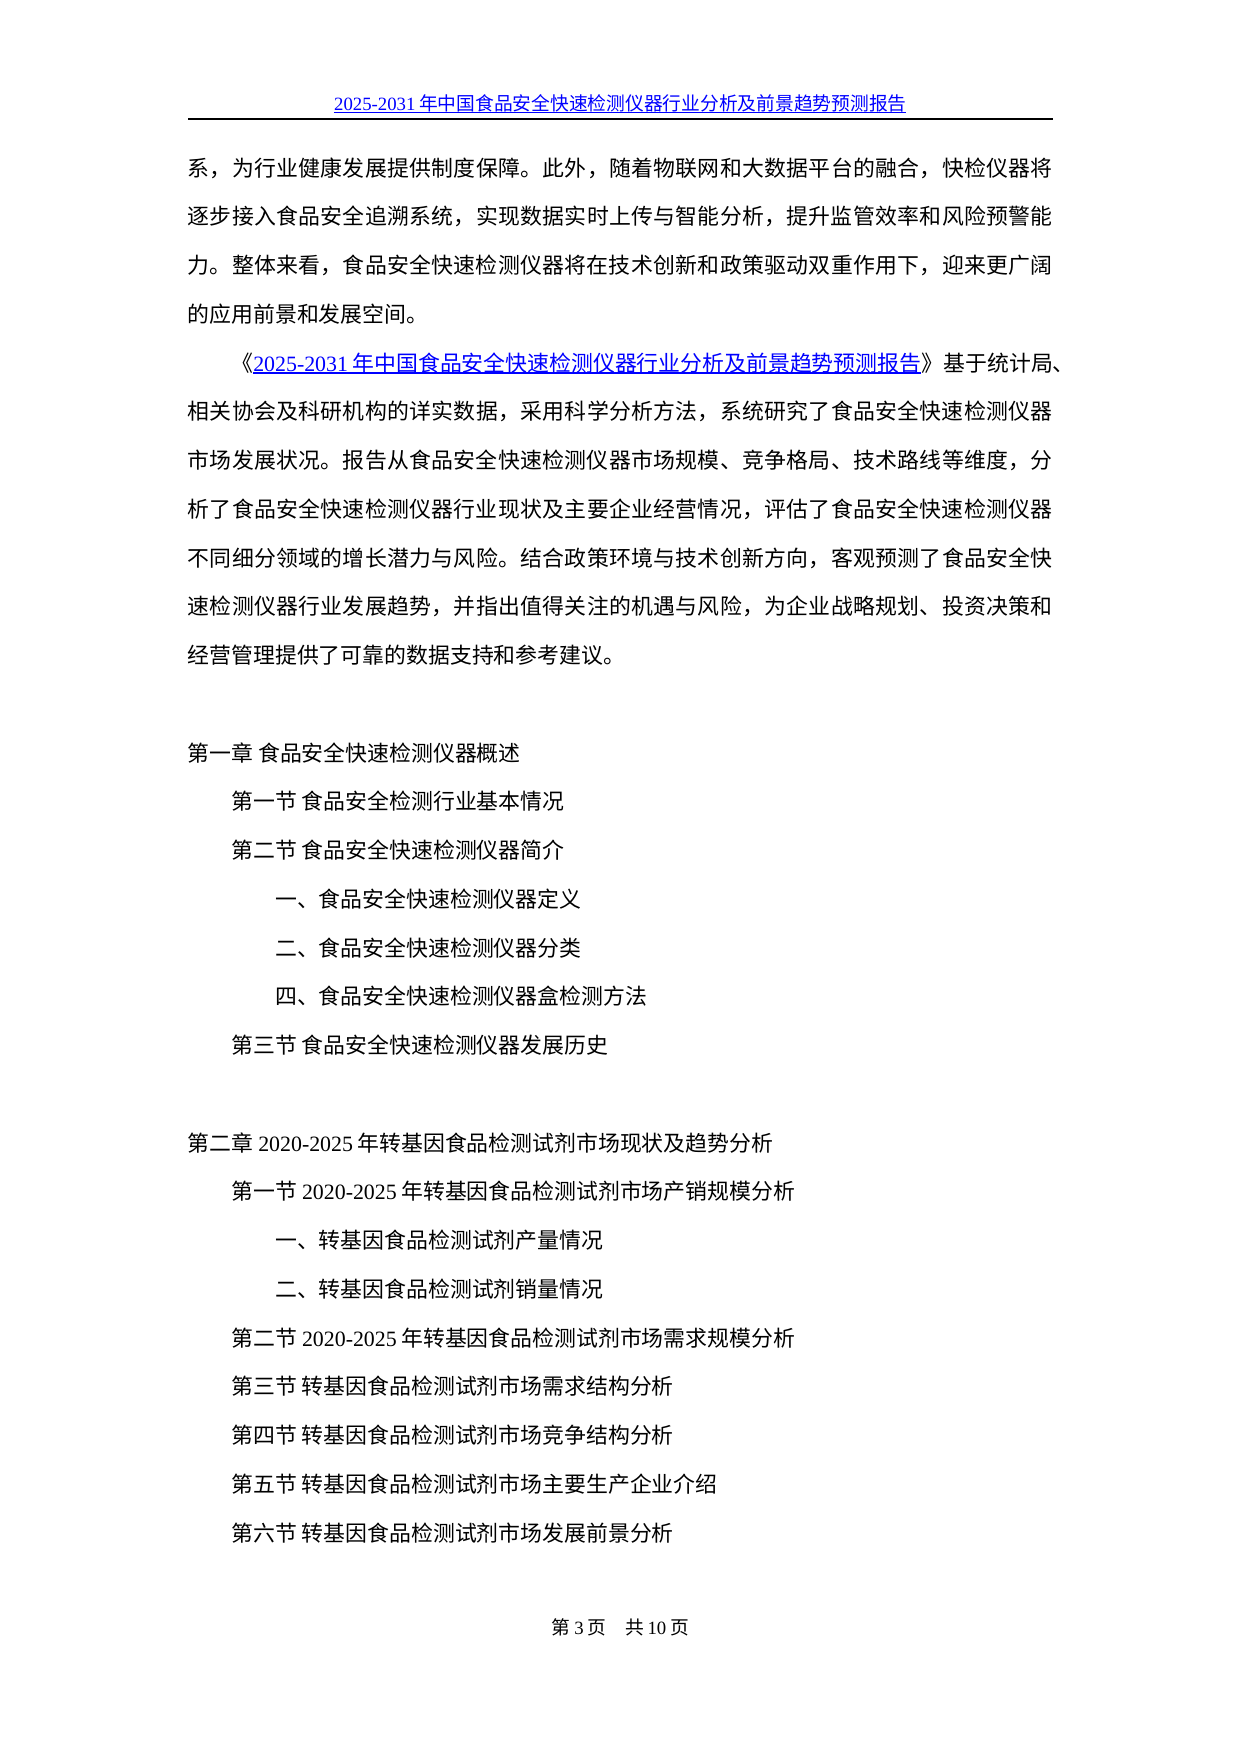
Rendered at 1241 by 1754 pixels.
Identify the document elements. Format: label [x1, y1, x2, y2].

text [187, 150, 1053, 1548]
